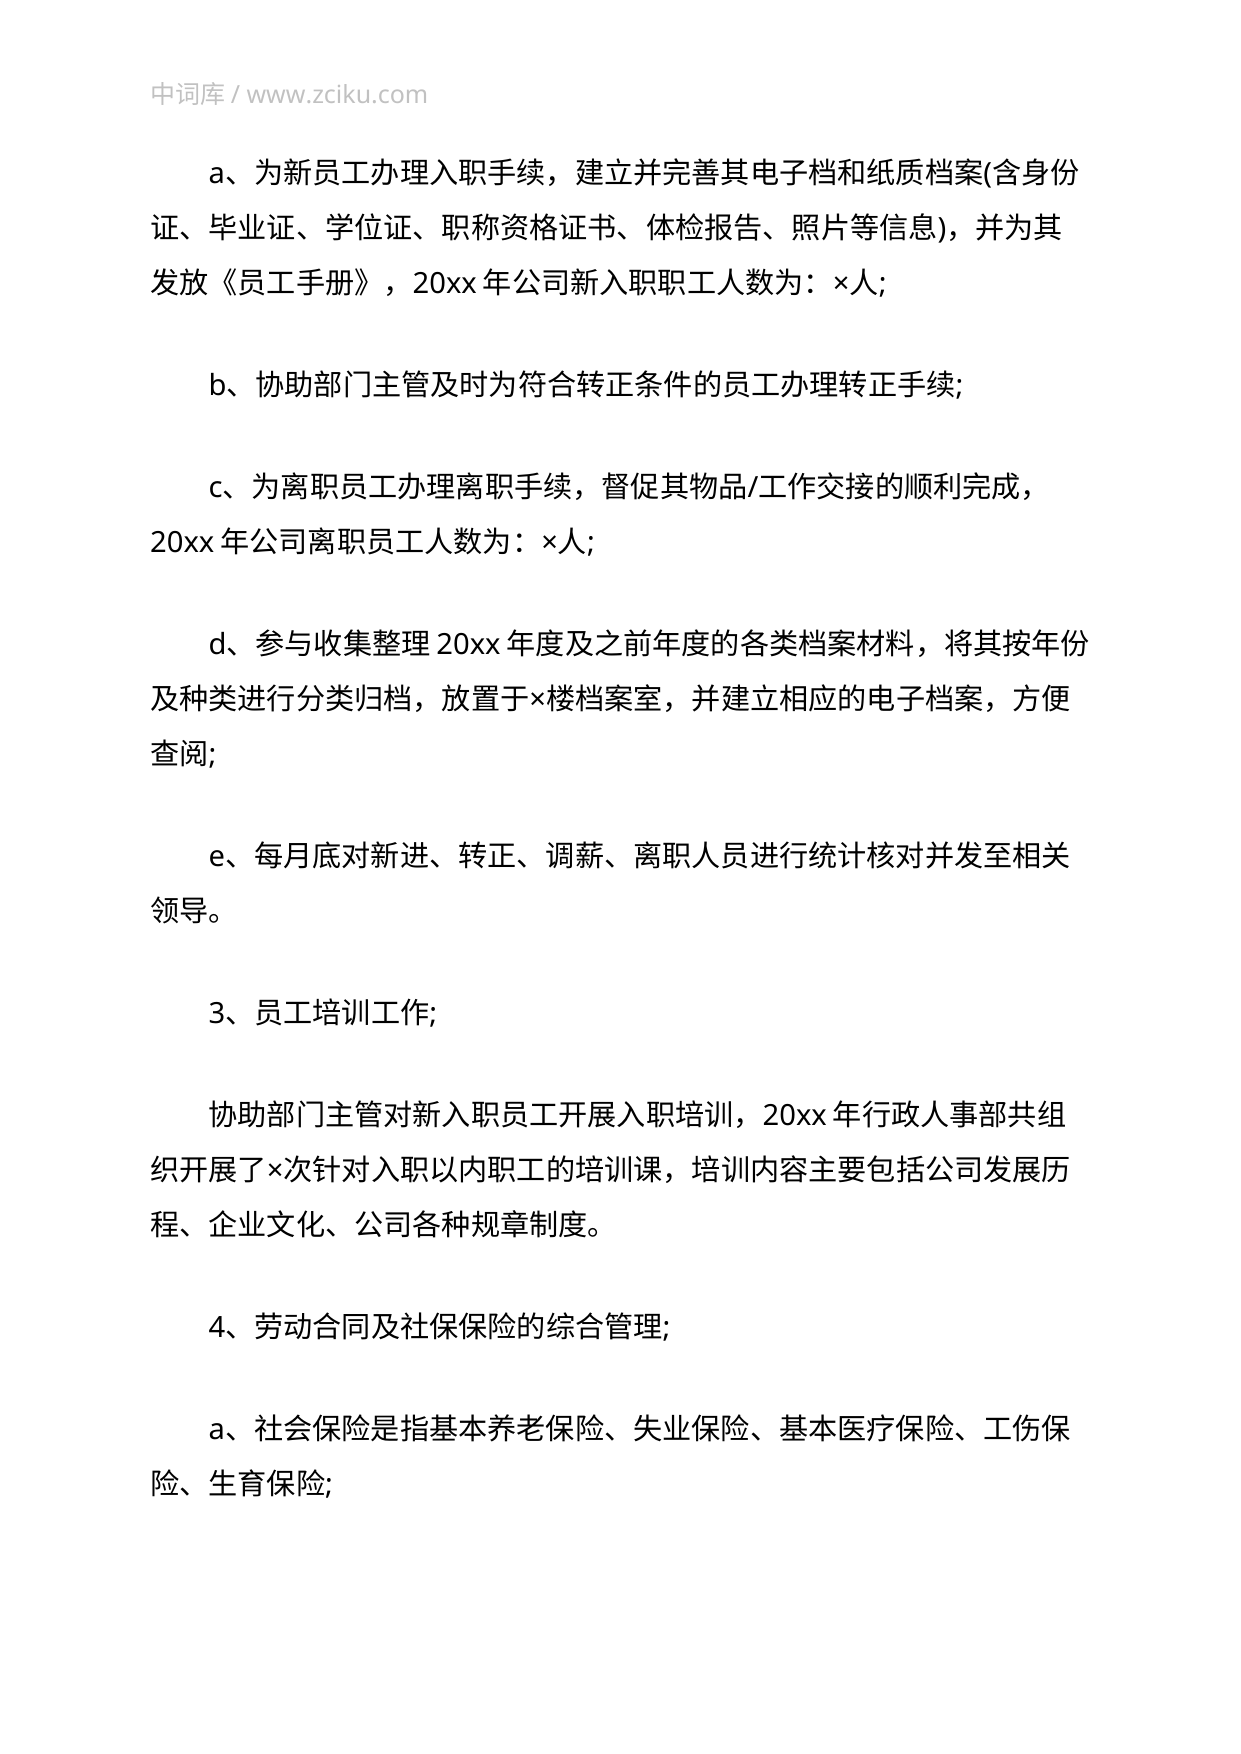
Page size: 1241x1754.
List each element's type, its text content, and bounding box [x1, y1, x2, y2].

text e、每月底对新进、转正、调薪、离职人员进行统计核对并发至相关领导。 [150, 833, 1090, 930]
text b、协助部门主管及时为符合转正条件的员工办理转正手续; [150, 362, 1090, 404]
text d、参与收集整理20xx年度及之前年度的各类档案材料，将其按年份及种类进行分类归档，放置于×楼档案室，并建立相应的电子档案，方便查阅; [150, 621, 1090, 773]
text 3、员工培训工作; [150, 990, 1090, 1032]
text 4、劳动合同及社保保险的综合管理; [150, 1303, 1090, 1346]
text 协助部门主管对新入职员工开展入职培训，20xx年行政人事部共组织开展了×次针对入职以内职工的培训课，培训内容主要包括公司发展历程、企业文化、公司各种规章制度。 [150, 1092, 1090, 1244]
text a、社会保险是指基本养老保险、失业保险、基本医疗保险、工伤保险、生育保险; [150, 1405, 1090, 1503]
text a、为新员工办理入职手续，建立并完善其电子档和纸质档案(含身份证、毕业证、学位证、职称资格证书、体检报告、照片等信息)，并为其发放《员工手册》，20xx年公司新入职职工人数为：×人; [150, 150, 1090, 302]
text c、为离职员工办理离职手续，督促其物品/工作交接的顺利完成，20xx年公司离职员工人数为：×人; [150, 464, 1090, 561]
